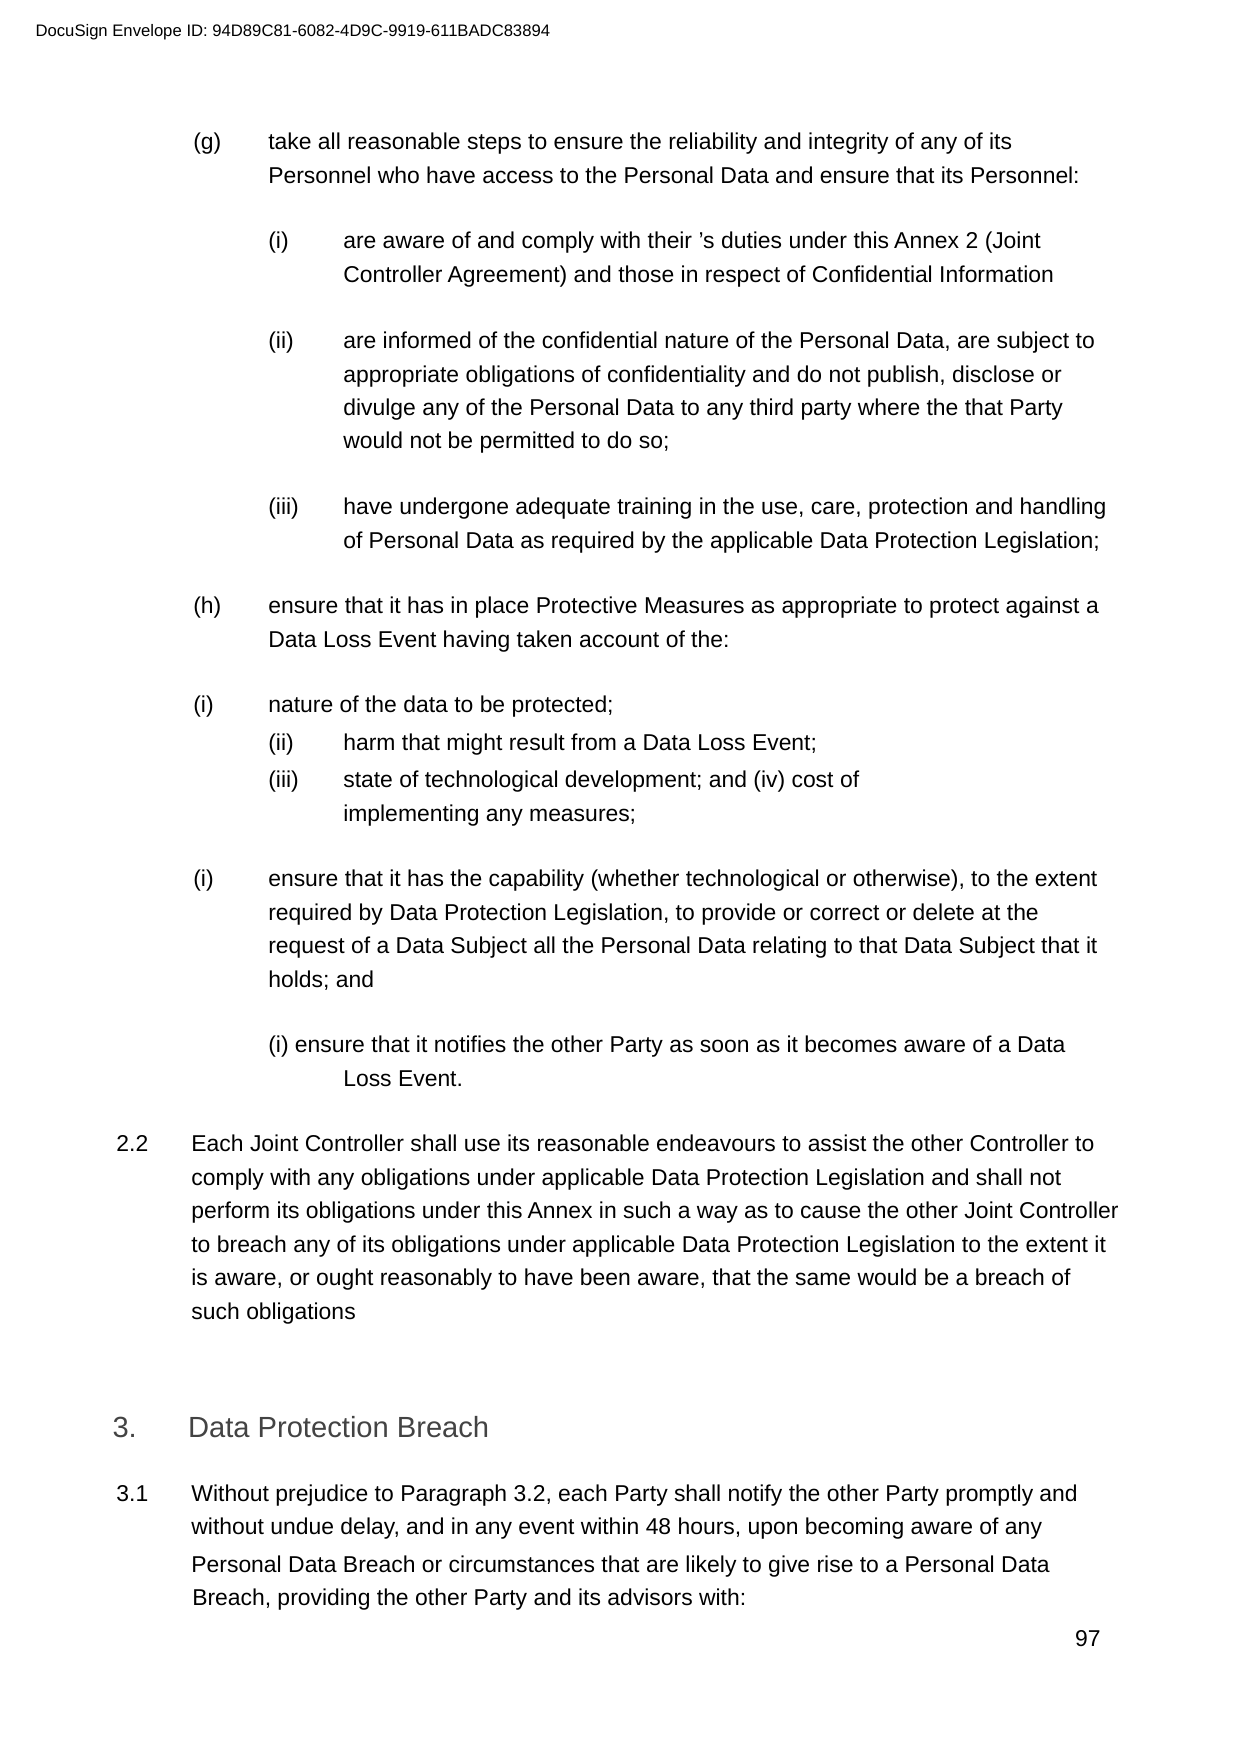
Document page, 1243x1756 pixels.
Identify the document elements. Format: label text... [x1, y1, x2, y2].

list take all reasonable steps to ensure the reliability and integrity of any of its Personnel who have access to the Personal Data and ensure that its Personnel: [193, 128, 1119, 188]
list ensure that it has in place Protective Measures as appropriate to protect against a Data Loss Event having taken account of the: [193, 592, 1119, 652]
list are informed of the confidential nature of the Personal Data, are subject to appropriate obligations of confidentiality and do not publish, disclose or divulge any of the Personal Data to any third party where the that Party would not be permitted to do so; [268, 327, 1119, 454]
text (i) ensure that it notifies the other Party as soon as it becomes aware of a Data Loss Event. [268, 1031, 1119, 1091]
list are aware of and comply with their ’s duties under this Annex 2 (Joint [268, 227, 1119, 254]
list harm that might result from a Data Loss Event; [268, 729, 949, 755]
list nature of the data to be protected; [193, 691, 1119, 718]
text Controller Agreement) and those in respect of Confidential Information [343, 261, 1119, 288]
text Personal Data Breach or circumstances that are likely to give rise to a Personal Data Breach, providing the other Party and its advisors with: [191, 1551, 1119, 1610]
text 3.1 Without prejudice to Paragraph 3.2, each Party shall notify the other Party promptly and without undue delay, and in any event within 48 hours, upon becoming aware of any [116, 1480, 1119, 1539]
text 2.2 Each Joint Controller shall use its reasonable endeavours to assist the other Controller to comply with any obligations under applicable Data Protection Legislation and shall not perform its obligations under this Annex in such a way as to cause the other Joint Controller to breach any of its obligations under applicable Data Protection Legislation to the extent it is aware, or ought reasonably to have been aware, that the same would be a breach of such obligations [116, 1130, 1119, 1324]
text (i) ensure that it has the capability (whether technological or otherwise), to the extent required by Data Protection Legislation, to provide or correct or delete at the request of a Data Subject all the Personal Data relating to that Data Subject that it holds; and [193, 865, 1119, 992]
list have undergone adequate training in the use, care, protection and handling of Personal Data as required by the applicable Data Protection Legislation; [268, 493, 1119, 553]
list state of technological development; and (iv) cost of implementing any measures; [268, 766, 949, 826]
subtitle 3. Data Protection Breach [64, 1410, 1142, 1444]
